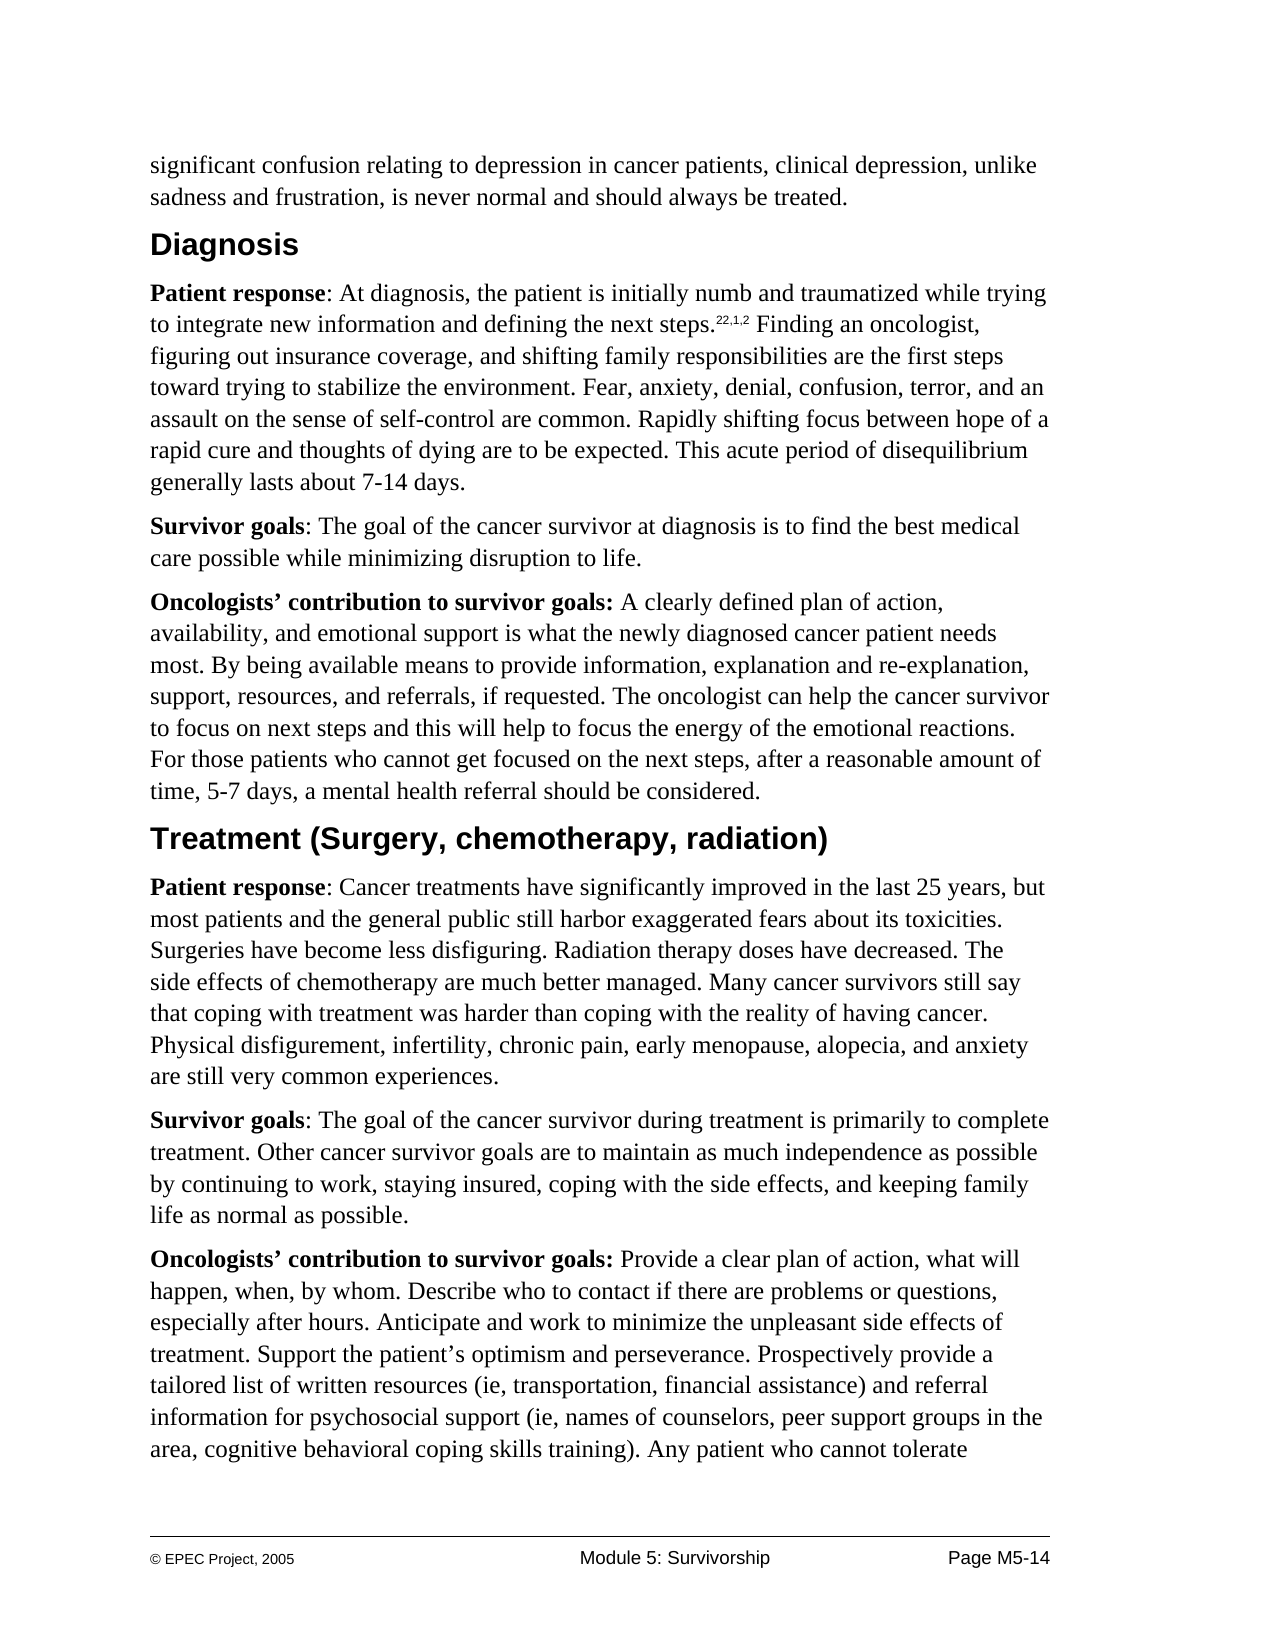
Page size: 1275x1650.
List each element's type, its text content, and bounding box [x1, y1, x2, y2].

text Patient response: Cancer treatments have significantly improved in the last 25 years, but most patients and the general public still harbor exaggerated fears about its toxicities. Surgeries have become less disfiguring. Radiation therapy doses have decreased. The side effects of chemotherapy are much better managed. Many cancer survivors still say that coping with treatment was harder than coping with the reality of having cancer. Physical disfigurement, infertility, chronic pain, early menopause, alopecia, and anxiety are still very common experiences. [150, 872, 1050, 1090]
text Survivor goals: The goal of the cancer survivor during treatment is primarily to complete treatment. Other cancer survivor goals are to maintain as much independence as possible by continuing to work, staying insured, coping with the side effects, and keeping family life as normal as possible. [150, 1106, 1050, 1229]
text Survivor goals: The goal of the cancer survivor at diagnosis is to find the best medical care possible while minimizing disruption to life. [150, 511, 1050, 571]
subtitle Diagnosis [150, 226, 1050, 262]
text Oncologists’ contribution to survivor goals: A clearly defined plan of action, availability, and emotional support is what the newly diagnosed cancer patient needs most. By being available means to provide information, explanation and re-explanation, support, resources, and referrals, if requested. The oncologist can help the cancer survivor to focus on next steps and this will help to focus the energy of the emotional reactions. For those patients who cannot get focused on the next steps, after a reasonable amount of time, 5-7 days, a mental health referral should be considered. [150, 587, 1050, 805]
text Patient response: At diagnosis, the patient is initially numb and traumatized while trying to integrate new information and defining the next steps.,, Finding an oncologist, figuring out insurance coverage, and shifting family responsibilities are the first steps toward trying to stabilize the environment. Fear, anxiety, denial, confusion, terror, and an assault on the sense of self-control are common. Rapidly shifting focus between hope of a rapid cure and thoughts of dying are to be expected. This acute period of disequilibrium generally lasts about 7-14 days. [150, 278, 1050, 496]
subtitle Treatment (Surgery, chemotherapy, radiation) [150, 820, 1050, 856]
